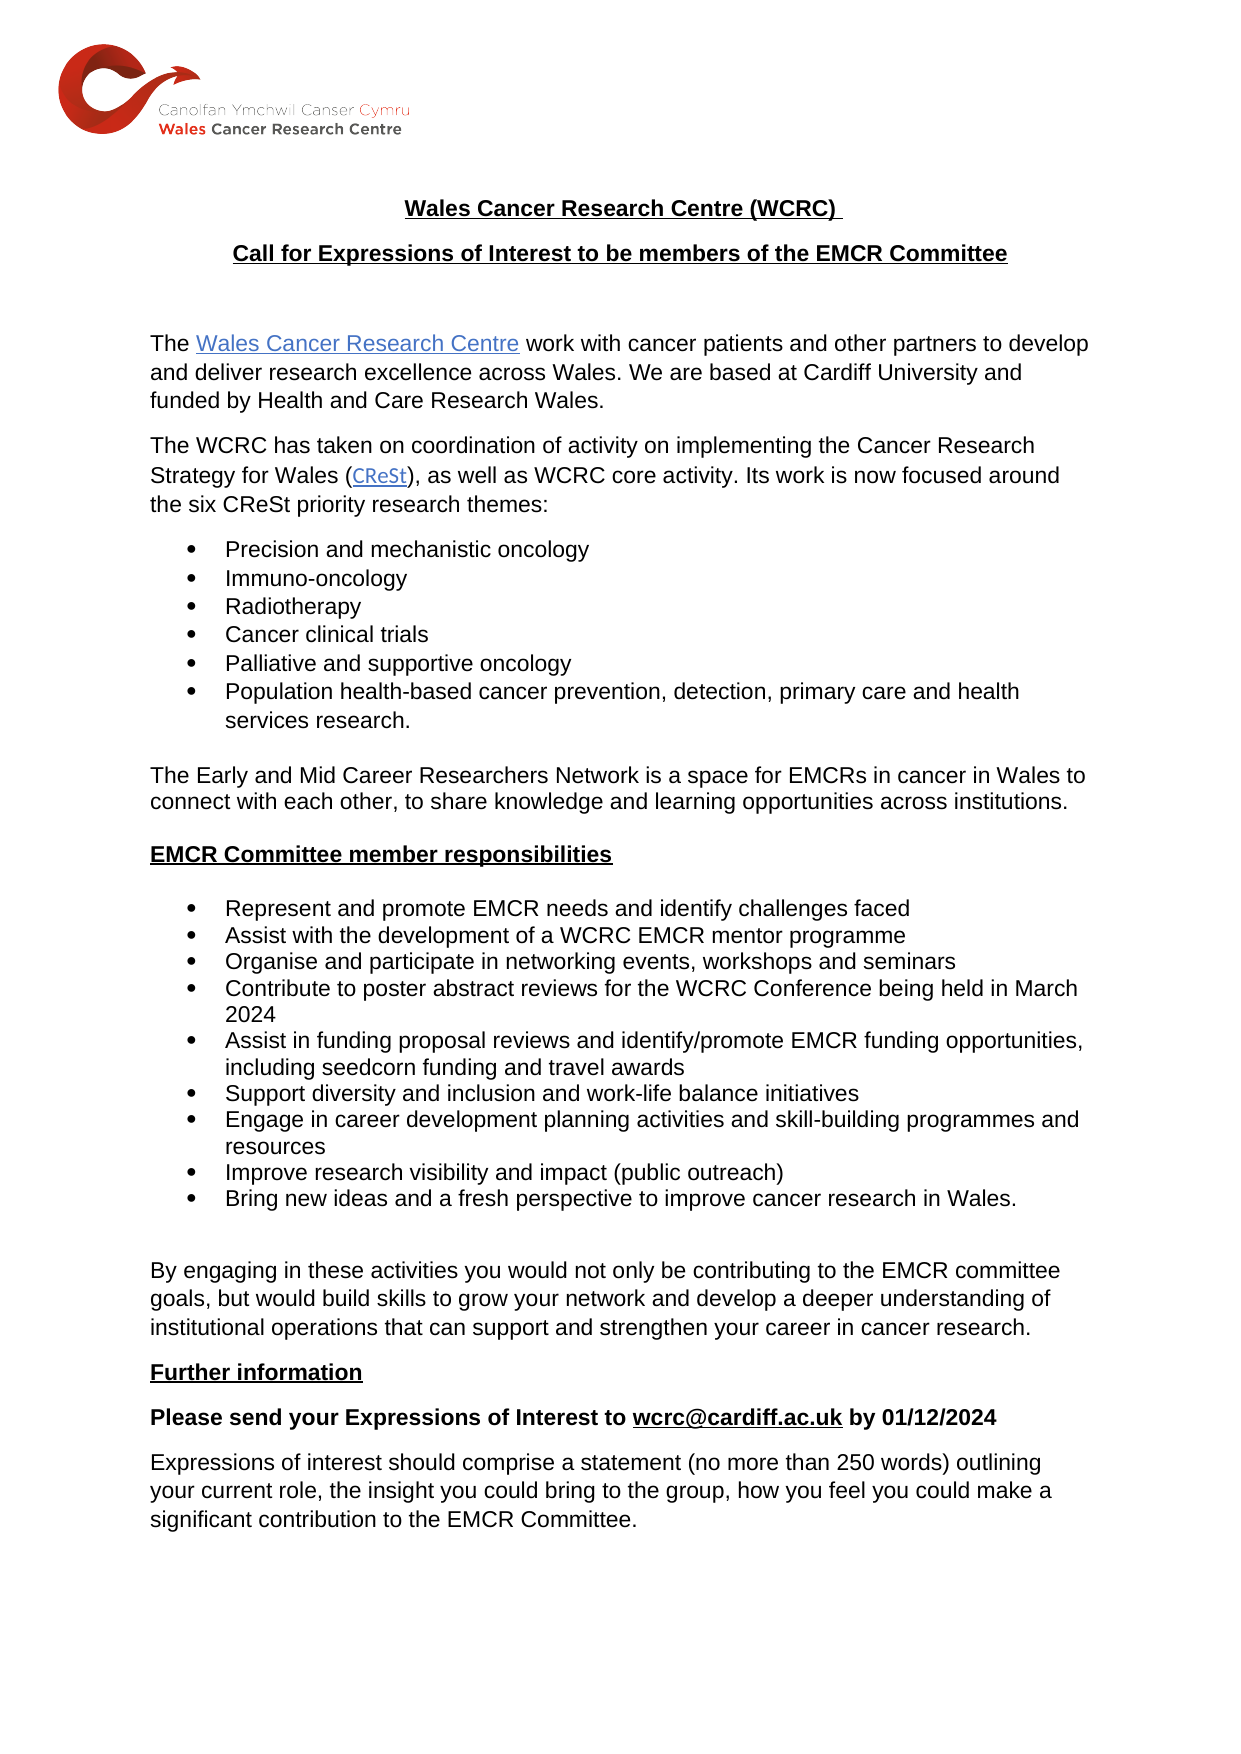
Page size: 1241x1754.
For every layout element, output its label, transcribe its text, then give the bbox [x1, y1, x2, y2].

text The Early and Mid Career Researchers Network is a space for EMCRs in cancer in Wales to connect with each other, to share knowledge and learning opportunities across institutions. [150, 762, 1090, 814]
text Wales Cancer Research Centre (WCRC) [150, 195, 1090, 221]
text Further information [150, 1359, 1090, 1385]
list Improve research visibility and impact (public outreach) [187, 1159, 1090, 1185]
text Expressions of interest should comprise a statement (no more than 250 words) outlining your current role, the insight you could bring to the group, how you feel you could make a significant contribution to the EMCR Committee. [150, 1449, 1090, 1532]
list Engage in career development planning activities and skill-building programmes and resources [187, 1106, 1090, 1159]
list Support diversity and inclusion and work-life balance initiatives [187, 1080, 1090, 1106]
text The Wales Cancer Research Centre work with cancer patients and other partners to develop and deliver research excellence across Wales. We are based at Cardiff University and funded by Health and Care Research Wales. [150, 330, 1090, 414]
list Radiotherapy [187, 593, 1090, 619]
text By engaging in these activities you would not only be contributing to the EMCR committee goals, but would build skills to grow your network and develop a deeper understanding of institutional operations that can support and strengthen your career in cancer research. [150, 1257, 1090, 1340]
list Organise and participate in networking events, workshops and seminars [187, 948, 1090, 974]
picture [21, 9, 446, 169]
list Assist in funding proposal reviews and identify/promote EMCR funding opportunities, including seedcorn funding and travel awards [187, 1027, 1090, 1080]
text EMCR Committee member responsibilities [150, 841, 1090, 867]
list Cancer clinical trials [187, 621, 1090, 648]
text The WCRC has taken on coordination of activity on implementing the Cancer Research Strategy for Wales (CReSt), as well as WCRC core activity. Its work is now focused around the six CReSt priority research themes: [150, 432, 1090, 517]
list Contribute to poster abstract reviews for the WCRC Conference being held in March 2024 [187, 974, 1090, 1027]
list Bring new ideas and a fresh perspective to improve cancer research in Wales. [187, 1185, 1090, 1212]
list Palliative and supportive oncology [187, 650, 1090, 676]
list Population health-based cancer prevention, detection, primary care and health services research. [187, 678, 1090, 733]
text Call for Expressions of Interest to be members of the EMCR Committee [150, 240, 1090, 267]
list Immuno-oncology [187, 564, 1090, 591]
list Assist with the development of a WCRC EMCR mentor programme [187, 922, 1090, 948]
list Represent and promote EMCR needs and identify challenges faced [187, 895, 1090, 922]
text Please send your Expressions of Interest to wcrc@cardiff.ac.uk by 01/12/2024 [150, 1404, 1090, 1430]
list Precision and mechanistic oncology [187, 536, 1090, 562]
